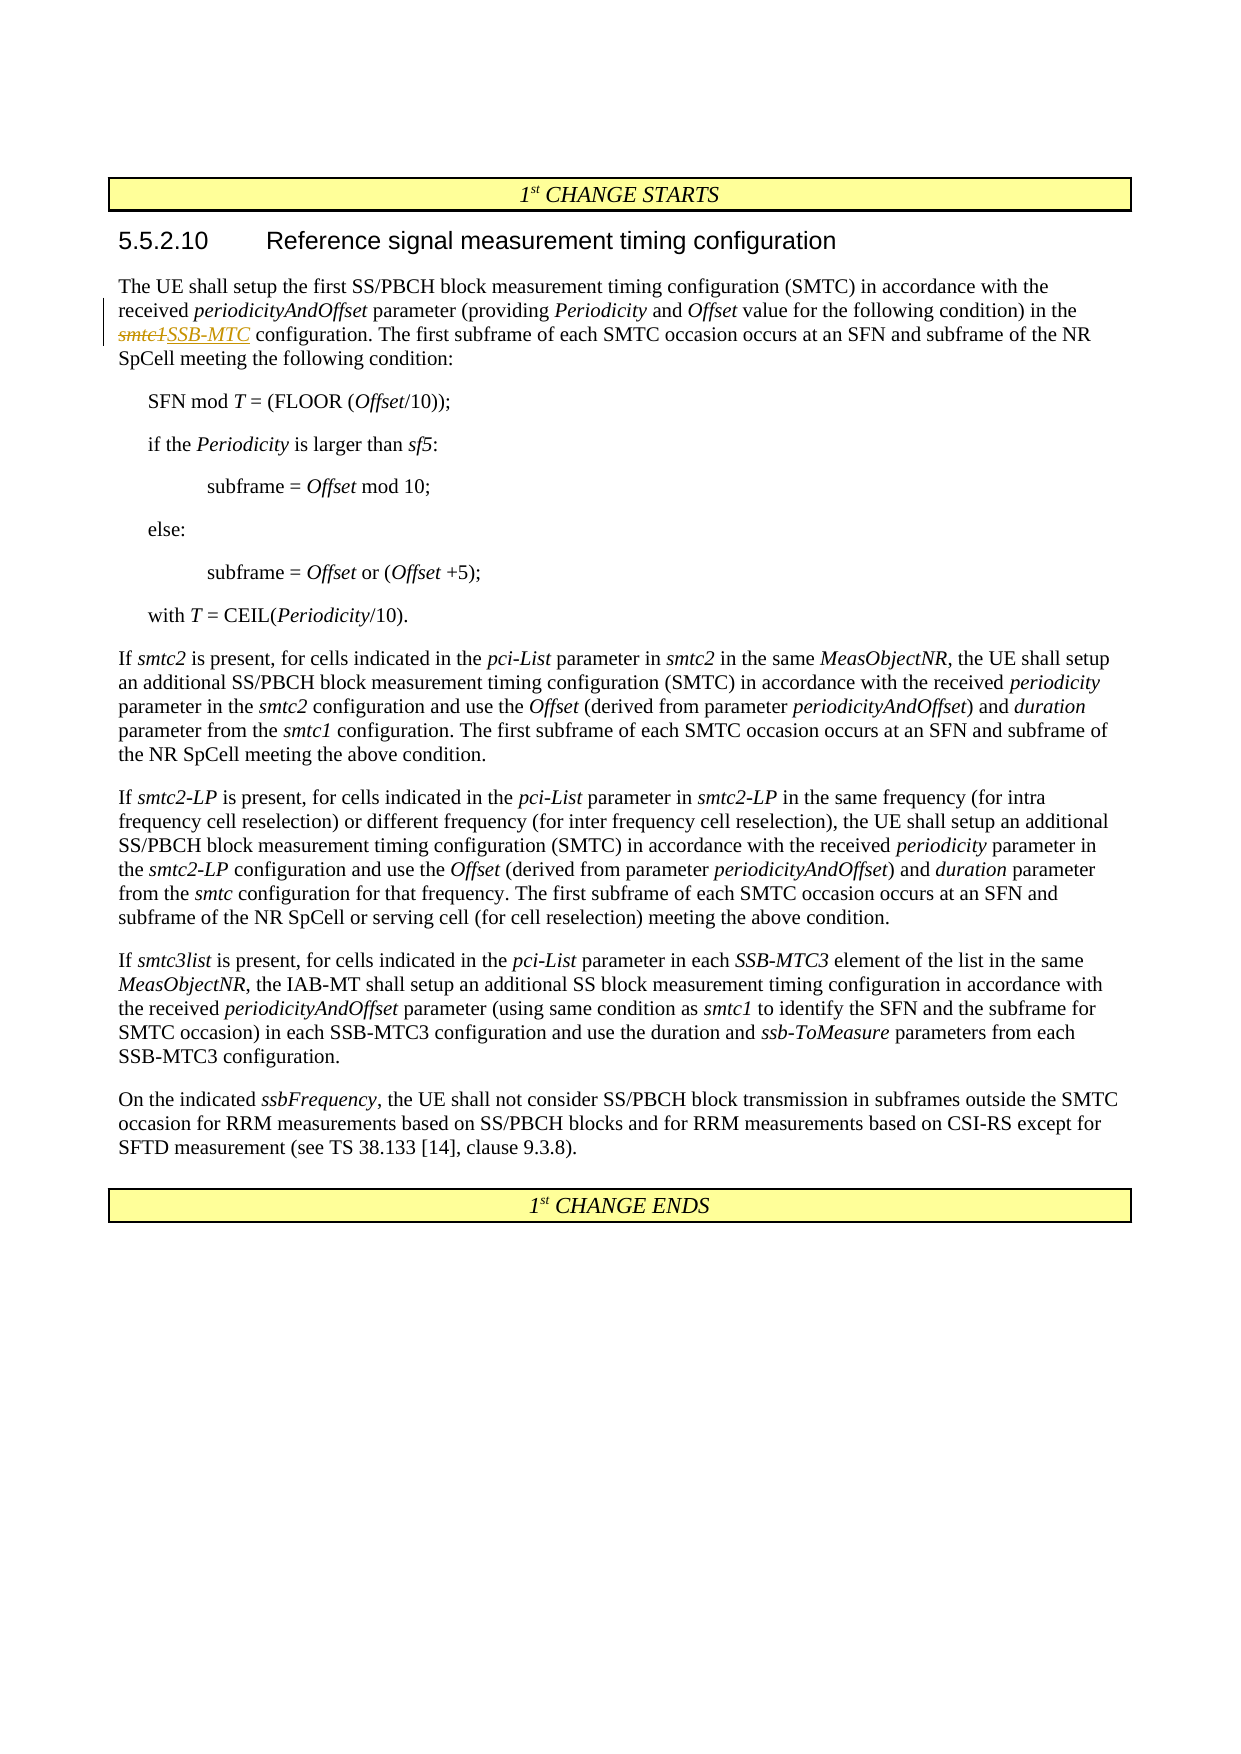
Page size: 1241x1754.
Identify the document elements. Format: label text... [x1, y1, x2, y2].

text subframe = Offset mod 10; [207, 474, 1122, 498]
subtitle 5.5.2.10 Reference signal measurement timing configuration [118, 226, 1122, 255]
text else: [148, 517, 1122, 541]
text On the indicated ssbFrequency, the UE shall not consider SS/PBCH block transmission in subframes outside the SMTC occasion for RRM measurements based on SS/PBCH blocks and for RRM measurements based on CSI-RS except for SFTD measurement (see TS 38.133 [14], clause 9.3.8). [118, 1087, 1122, 1159]
text 1st CHANGE ENDS [110, 1190, 1130, 1221]
text SFN mod T = (FLOOR (Offset/10)); [148, 389, 1122, 413]
text subframe = Offset or (Offset +5); [207, 560, 1122, 584]
text with T = CEIL(Periodicity/10). [148, 603, 1122, 627]
text The UE shall setup the first SS/PBCH block measurement timing configuration (SMTC) in accordance with the received periodicityAndOffset parameter (providing Periodicity and Offset value for the following condition) in the configuration. The first subframe of each SMTC occasion occurs at an SFN and subframe of the NR SpCell meeting the following condition: [118, 274, 1122, 370]
text If smtc2-LP is present, for cells indicated in the pci-List parameter in smtc2-LP in the same frequency (for intra frequency cell reselection) or different frequency (for inter frequency cell reselection), the UE shall setup an additional SS/PBCH block measurement timing configuration (SMTC) in accordance with the received periodicity parameter in the smtc2-LP configuration and use the Offset (derived from parameter periodicityAndOffset) and duration parameter from the smtc configuration for that frequency. The first subframe of each SMTC occasion occurs at an SFN and subframe of the NR SpCell or serving cell (for cell reselection) meeting the above condition. [118, 784, 1122, 929]
text if the Periodicity is larger than sf5: [148, 431, 1122, 456]
text 1st CHANGE STARTS [110, 179, 1130, 209]
text If smtc3list is present, for cells indicated in the pci-List parameter in each SSB-MTC3 element of the list in the same MeasObjectNR, the IAB-MT shall setup an additional SS block measurement timing configuration in accordance with the received periodicityAndOffset parameter (using same condition as smtc1 to identify the SFN and the subframe for SMTC occasion) in each SSB-MTC3 configuration and use the duration and ssb-ToMeasure parameters from each SSB-MTC3 configuration. [118, 948, 1122, 1068]
text If smtc2 is present, for cells indicated in the pci-List parameter in smtc2 in the same MeasObjectNR, the UE shall setup an additional SS/PBCH block measurement timing configuration (SMTC) in accordance with the received periodicity parameter in the smtc2 configuration and use the Offset (derived from parameter periodicityAndOffset) and duration parameter from the smtc1 configuration. The first subframe of each SMTC occasion occurs at an SFN and subframe of the NR SpCell meeting the above condition. [118, 646, 1122, 766]
